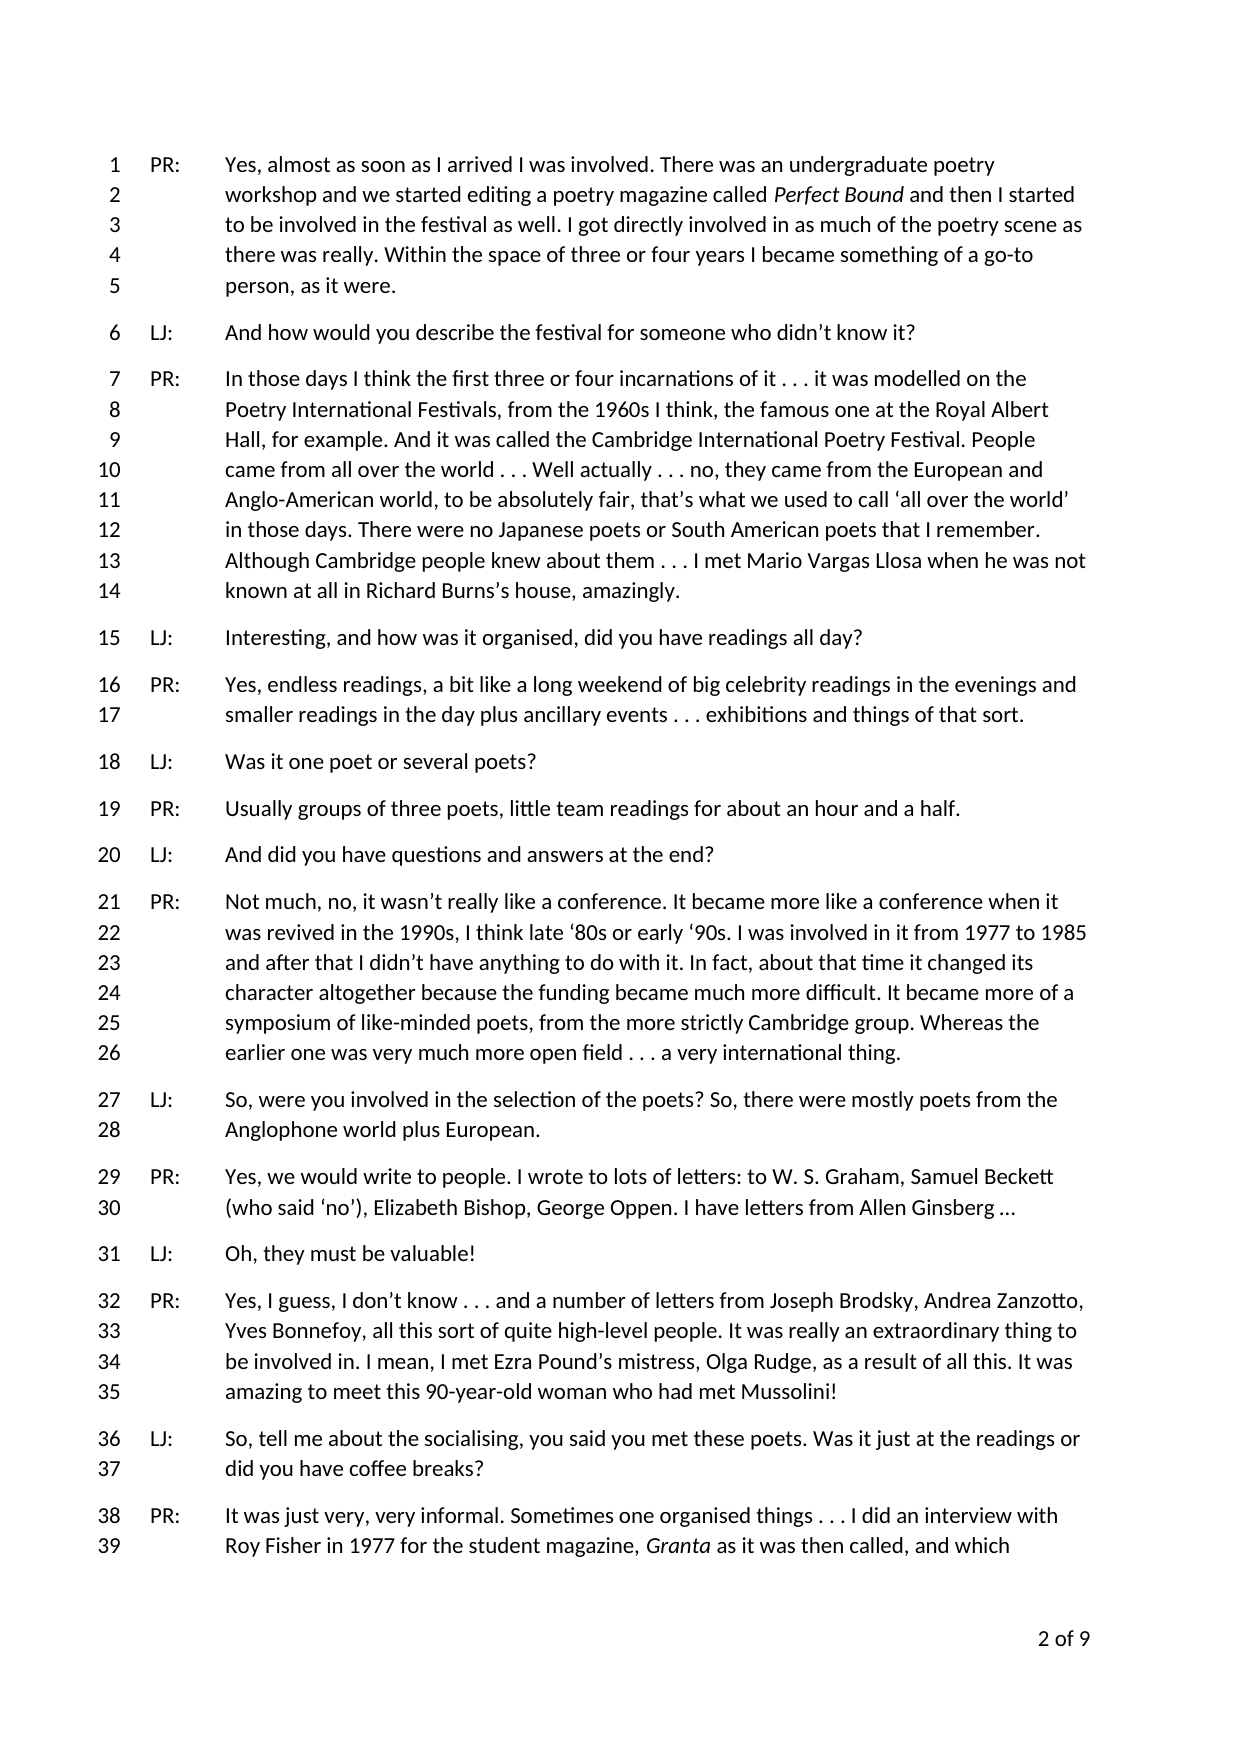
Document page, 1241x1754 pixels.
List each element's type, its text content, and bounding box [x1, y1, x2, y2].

text LJ: So, were you involved in the selection of the poets? So, there were mostly poets from the Anglophone world plus European. [150, 1085, 1090, 1144]
text LJ: And how would you describe the festival for someone who didn’t know it? [150, 318, 1090, 346]
text LJ: Oh, they must be valuable! [150, 1239, 1090, 1268]
text PR: Yes, I guess, I don’t know . . . and a number of letters from Joseph Brodsky, Andrea Zanzotto, Yves Bonnefoy, all this sort of quite high-level people. It was really an extraordinary thing to be involved in. I mean, I met Ezra Pound’s mistress, Olga Rudge, as a result of all this. It was amazing to meet this 90-year-old woman who had met Mussolini! [150, 1286, 1090, 1405]
text PR: In those days I think the first three or four incarnations of it . . . it was modelled on the Poetry International Festivals, from the 1960s I think, the famous one at the Royal Albert Hall, for example. And it was called the Cambridge International Poetry Festival. People came from all over the world . . . Well actually . . . no, they came from the European and Anglo-American world, to be absolutely fair, that’s what we used to call ‘all over the world’ in those days. There were no Japanese poets or South American poets that I remember. Although Cambridge people knew about them . . . I met Mario Vargas Llosa when he was not known at all in Richard Burns’s house, amazingly. [150, 364, 1090, 604]
text PR: Not much, no, it wasn’t really like a conference. It became more like a conference when it was revived in the 1990s, I think late ‘80s or early ‘90s. I was involved in it from 1977 to 1985 and after that I didn’t have anything to do with it. In fact, about that time it changed its character altogether because the funding became much more difficult. It became more of a symposium of like-minded poets, from the more strictly Cambridge group. Whereas the earlier one was very much more open field . . . a very international thing. [150, 887, 1090, 1067]
text LJ: Was it one poet or several poets? [150, 747, 1090, 775]
text PR: Yes, almost as soon as I arrived I was involved. There was an undergraduate poetry workshop and we started editing a poetry magazine called Perfect Bound and then I started to be involved in the festival as well. I got directly involved in as much of the poetry scene as there was really. Within the space of three or four years I became something of a go-to person, as it were. [150, 150, 1090, 299]
text LJ: And did you have questions and answers at the end? [150, 841, 1090, 869]
text PR: Yes, we would write to people. I wrote to lots of letters: to W. S. Graham, Samuel Beckett (who said ‘no’), Elizabeth Bishop, George Oppen. I have letters from Allen Ginsberg … [150, 1162, 1090, 1221]
text PR: Yes, endless readings, a bit like a long weekend of big celebrity readings in the evenings and smaller readings in the day plus ancillary events . . . exhibitions and things of that sort. [150, 670, 1090, 728]
text LJ: Interesting, and how was it organised, did you have readings all day? [150, 623, 1090, 651]
text LJ: So, tell me about the socialising, you said you met these poets. Was it just at the readings or did you have coffee breaks? [150, 1424, 1090, 1482]
text PR: Usually groups of three poets, little team readings for about an hour and a half. [150, 794, 1090, 822]
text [150, 1501, 1090, 1559]
